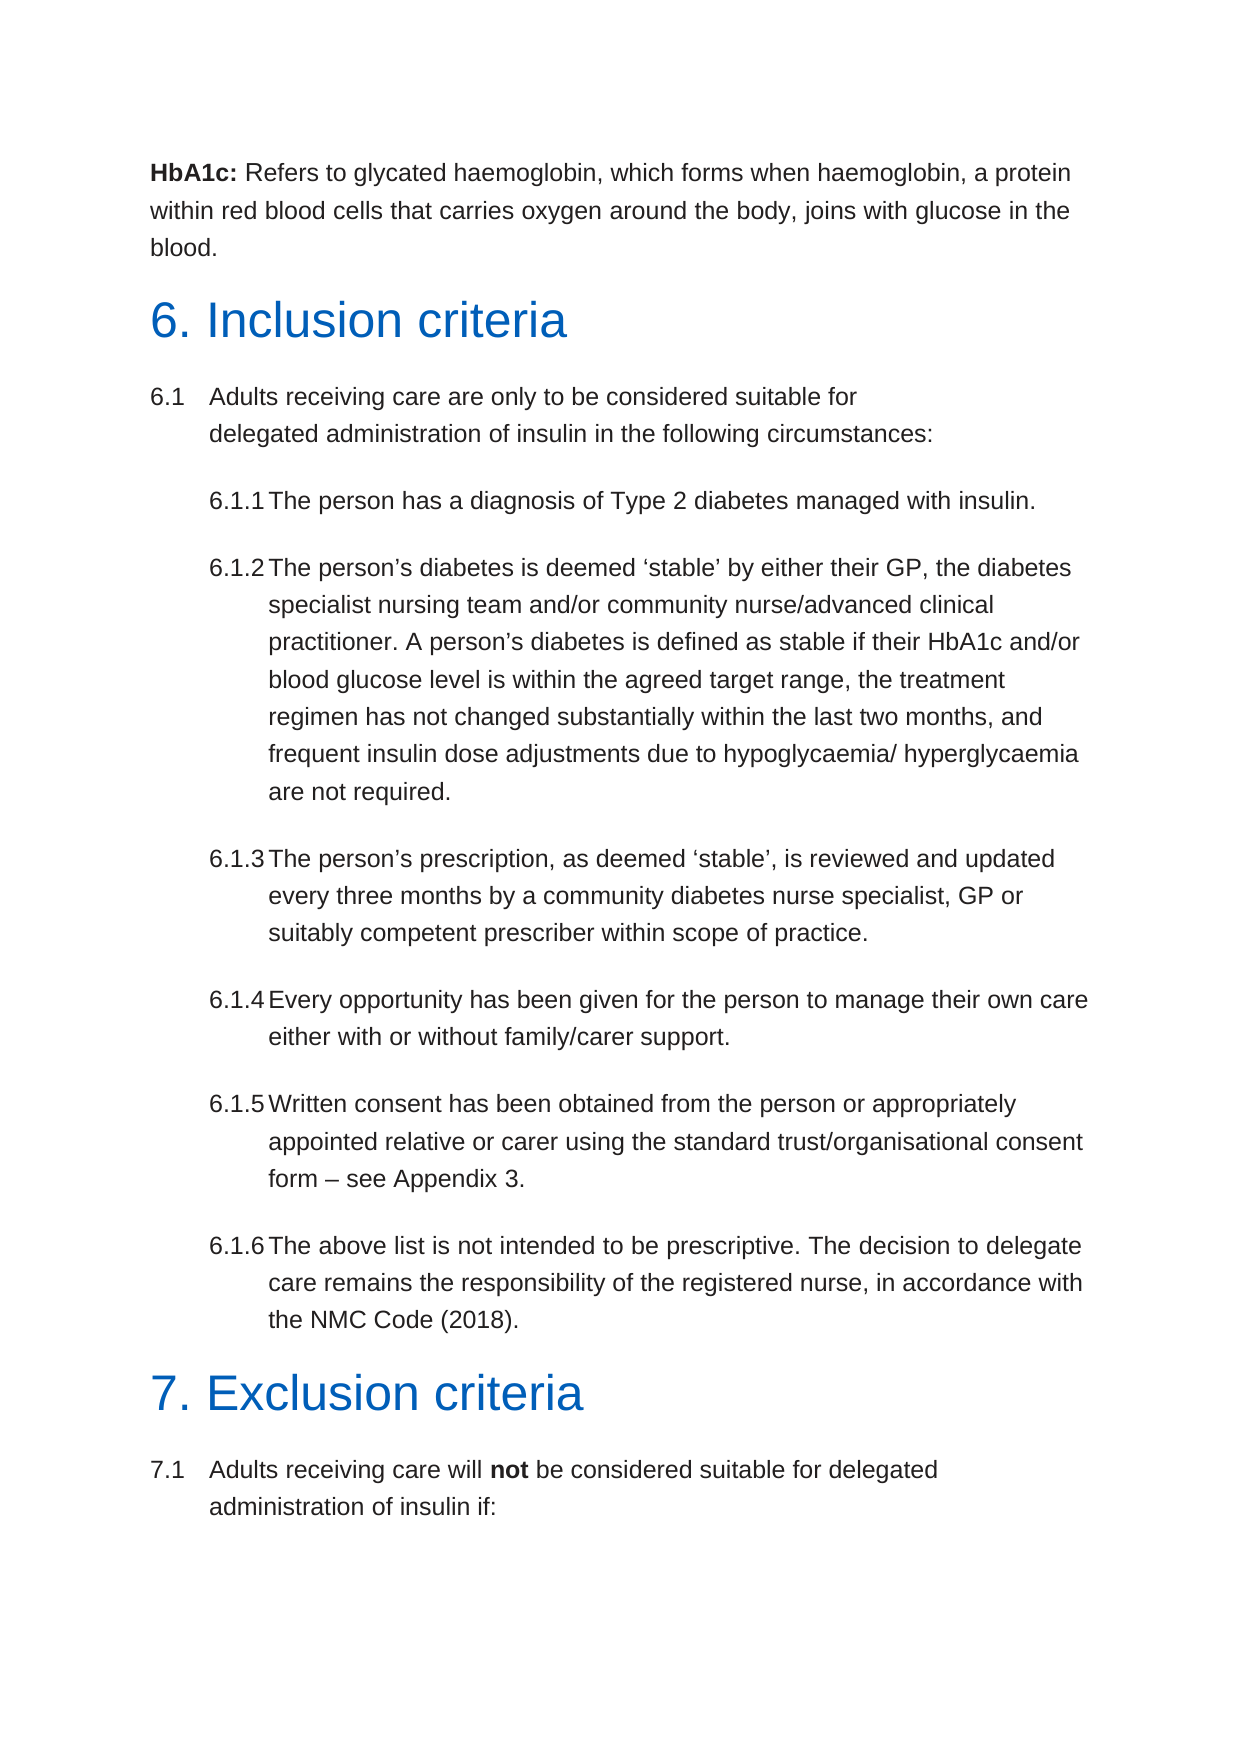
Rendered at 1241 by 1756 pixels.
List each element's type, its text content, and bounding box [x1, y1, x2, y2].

subtitle Exclusion criteria [150, 1363, 1211, 1421]
list The person’s prescription, as deemed ‘stable’, is reviewed and updated every three months by a community diabetes nurse specialist, GP or suitably competent prescriber within scope of practice. [209, 844, 1057, 947]
list The person has a diagnosis of Type 2 diabetes managed with insulin. [209, 486, 1211, 515]
subtitle Inclusion criteria [150, 291, 1211, 348]
list Written consent has been obtained from the person or appropriately appointed relative or carer using the standard trust/organisational consent form – see Appendix 3. [209, 1089, 1084, 1193]
list The person’s diabetes is deemed ‘stable’ by either their GP, the diabetes specialist nursing team and/or community nurse/advanced clinical practitioner. A person’s diabetes is defined as stable if their HbA1c and/or blood glucose level is within the agreed target range, the treatment regimen has not changed substantially within the last two months, and frequent insulin dose adjustments due to hypoglycaemia/ hyperglycaemia are not required. [209, 553, 1082, 805]
list Every opportunity has been given for the person to manage their own care either with or without family/carer support. [209, 985, 1090, 1051]
text HbA1c: Refers to glycated haemoglobin, which forms when haemoglobin, a protein within red blood cells that carries oxygen around the body, joins with glucose in the blood. [150, 157, 1073, 262]
list Adults receiving care are only to be considered suitable for delegated administration of insulin in the following circumstances: [150, 382, 975, 448]
list Adults receiving care will not be considered suitable for delegated administration of insulin if: [150, 1454, 939, 1521]
list The above list is not intended to be prescriptive. The decision to delegate care remains the responsibility of the registered nurse, in accordance with the NMC Code (2018). [209, 1231, 1084, 1334]
